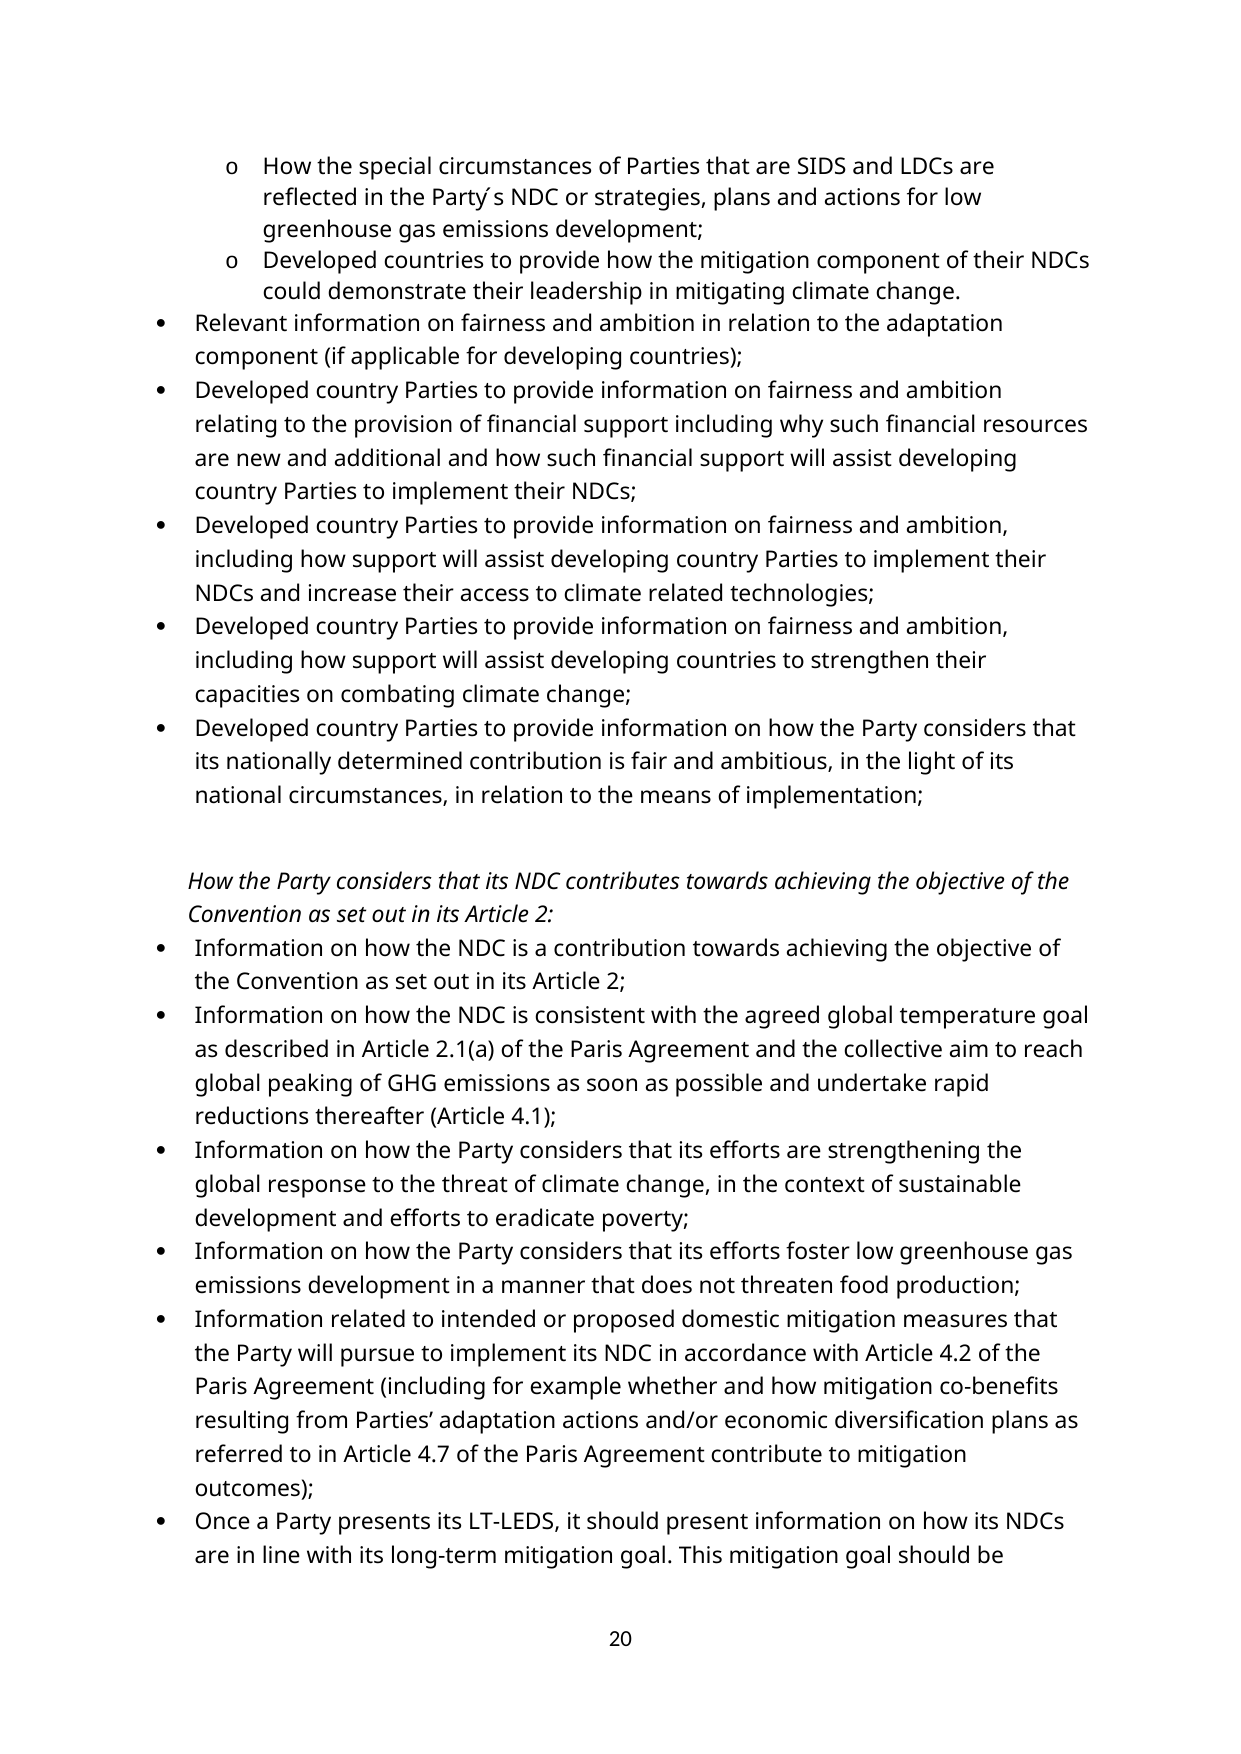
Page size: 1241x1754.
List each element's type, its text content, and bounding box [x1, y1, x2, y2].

list Information related to intended or proposed domestic mitigation measures that the Party will pursue to implement its NDC in accordance with Article 4.2 of the Paris Agreement (including for example whether and how mitigation co-benefits resulting from Parties’ adaptation actions and/or economic diversification plans as referred to in Article 4.7 of the Paris Agreement contribute to mitigation outcomes); [157, 1303, 1090, 1503]
list How the Party considers that its NDC contributes towards achieving the objective of the Convention as set out in its Article 2: [187, 864, 1090, 929]
list Information on how the Party considers that its efforts are strengthening the global response to the threat of climate change, in the context of sustainable development and efforts to eradicate poverty; [157, 1134, 1090, 1233]
list Relevant information on fairness and ambition in relation to the adaptation component (if applicable for developing countries); [157, 306, 1090, 371]
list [157, 1505, 1090, 1570]
list Developed country Parties to provide information on fairness and ambition relating to the provision of financial support including why such financial resources are new and additional and how such financial support will assist developing country Parties to implement their NDCs; [157, 374, 1090, 506]
list Information on how the NDC is consistent with the agreed global temperature goal as described in Article 2.1(a) of the Paris Agreement and the collective aim to reach global peaking of GHG emissions as soon as possible and undertake rapid reductions thereafter (Article 4.1); [157, 999, 1090, 1131]
list How the special circumstances of Parties that are SIDS and LDCs are reflected in the Party ́s NDC or strategies, plans and actions for low greenhouse gas emissions development; [225, 150, 1090, 244]
list Information on how the Party considers that its efforts foster low greenhouse gas emissions development in a manner that does not threaten food production; [157, 1235, 1090, 1300]
list Developed country Parties to provide information on fairness and ambition, including how support will assist developing country Parties to implement their NDCs and increase their access to climate related technologies; [157, 509, 1090, 608]
list Developed country Parties to provide information on fairness and ambition, including how support will assist developing countries to strengthen their capacities on combating climate change; [157, 610, 1090, 709]
list Developed country Parties to provide information on how the Party considers that its nationally determined contribution is fair and ambitious, in the light of its national circumstances, in relation to the means of implementation; [157, 711, 1090, 810]
list Information on how the NDC is a contribution towards achieving the objective of the Convention as set out in its Article 2; [157, 931, 1090, 996]
list Developed countries to provide how the mitigation component of their NDCs could demonstrate their leadership in mitigating climate change. [225, 244, 1090, 306]
